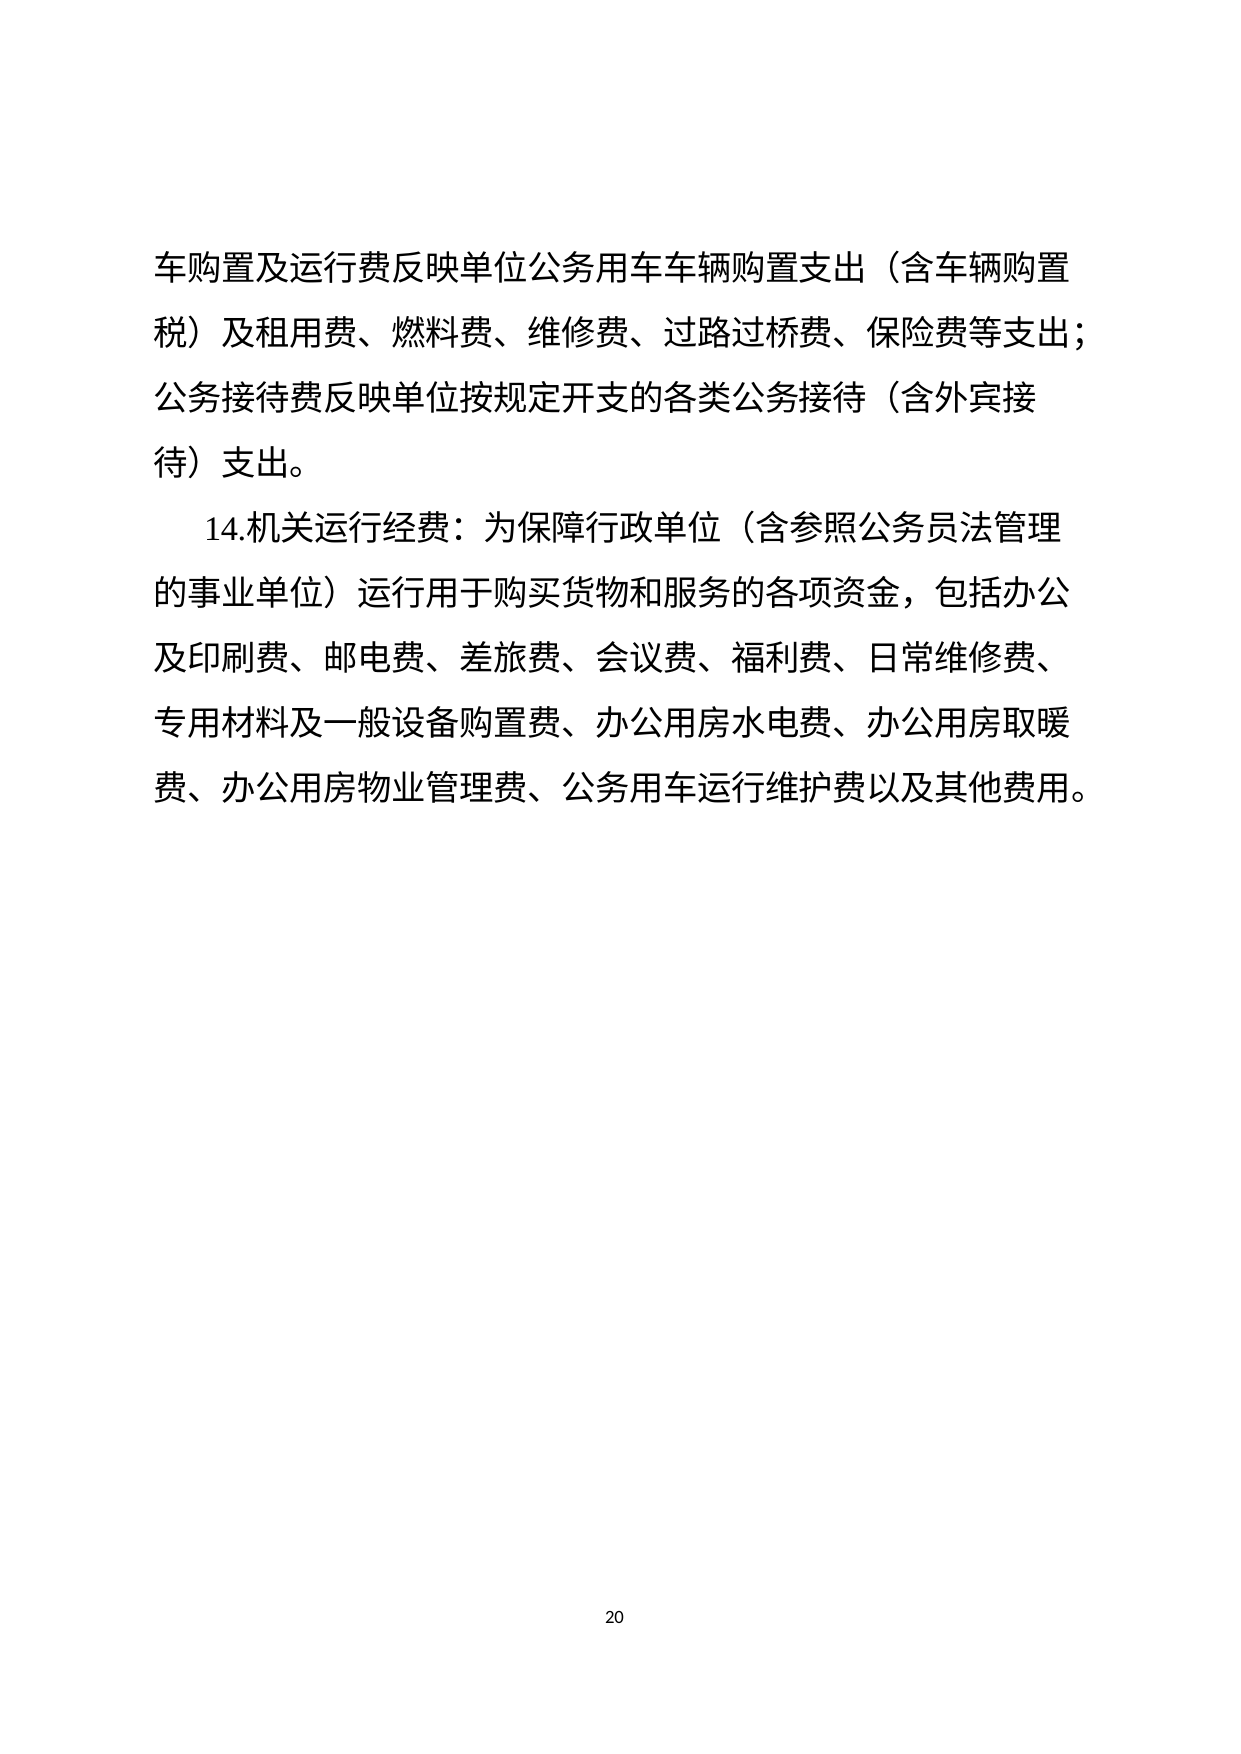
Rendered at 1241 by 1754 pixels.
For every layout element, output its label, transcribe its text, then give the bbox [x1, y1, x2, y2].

text 14.机关运行经费：为保障行政单位（含参照公务员法管理的事业单位）运行用于购买货物和服务的各项资金，包括办公及印刷费、邮电费、差旅费、会议费、福利费、日常维修费、专用材料及一般设备购置费、办公用房水电费、办公用房取暖费、办公用房物业管理费、公务用车运行维护费以及其他费用。 [153, 493, 1075, 818]
